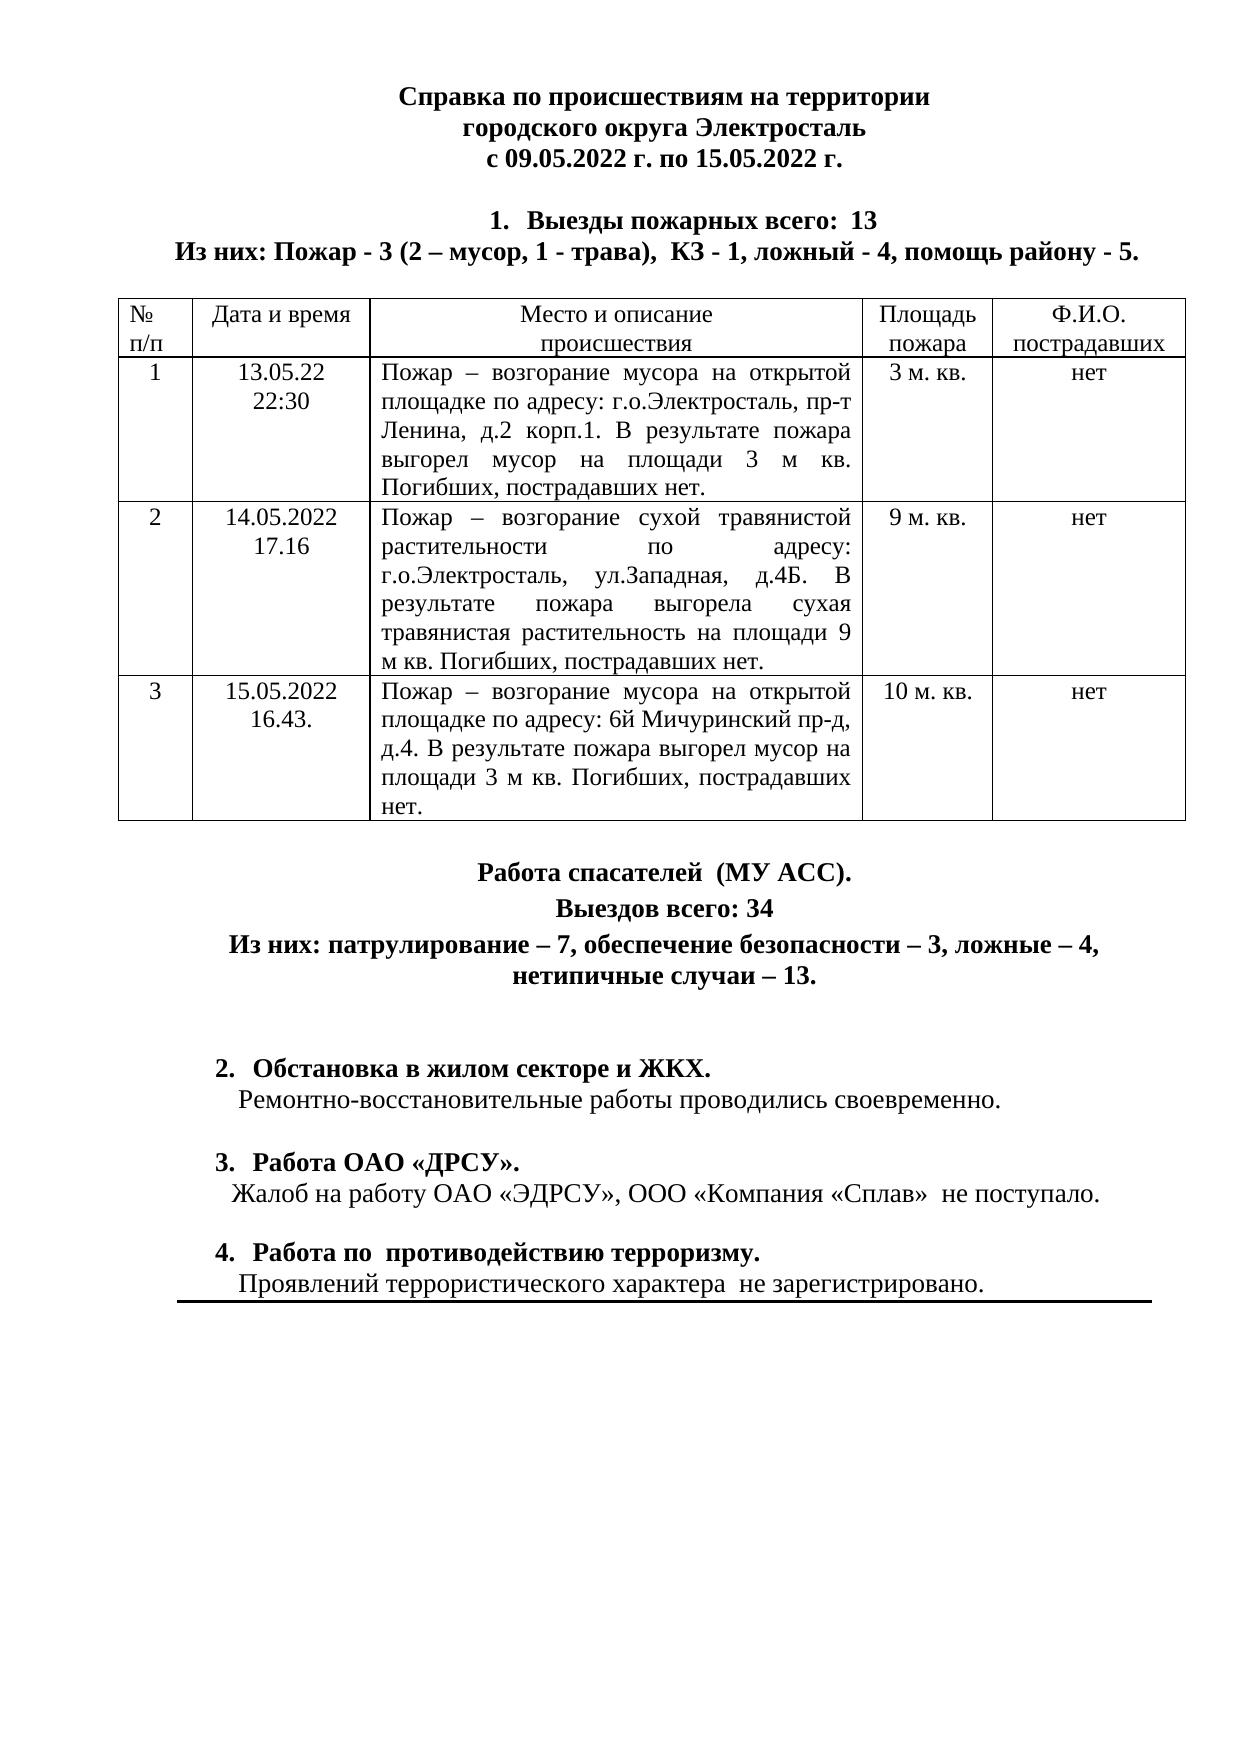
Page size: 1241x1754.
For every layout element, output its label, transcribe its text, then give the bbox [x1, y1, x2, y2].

text Справка по происшествиям на территории [177, 80, 1152, 111]
table_cell 3 [119, 676, 192, 819]
table_cell 3 м. кв. [863, 358, 992, 501]
table_cell 10 м. кв. [863, 676, 992, 819]
text городского округа Электросталь [177, 111, 1152, 142]
list Выезды пожарных всего: 13 [215, 204, 1152, 236]
text Из них: патрулирование – 7, обеспечение безопасности – 3, ложные – 4, нетипичные случаи – 13. [177, 928, 1152, 990]
table_cell 15.05.2022 16.43. [193, 676, 369, 819]
text Жалоб на работу ОАО «ЭДРСУ», ООО «Компания «Сплав» не поступало. [177, 1177, 1152, 1208]
table_header Ф.И.О. пострадавших [993, 299, 1185, 356]
table_header Дата и время [193, 299, 369, 356]
text Проявлений террористического характера не зарегистрировано. [177, 1267, 1152, 1300]
table_header № п/п [119, 299, 192, 356]
table_cell 13.05.22 22:30 [193, 358, 369, 501]
table_cell Пожар – возгорание сухой травянистой растительности по адресу: г.о.Электросталь, ул.Западная, д.4Б. В результате пожара выгорела сухая травянистая растительность на площади 9 м кв. Погибших, пострадавших нет. [371, 502, 862, 675]
table_cell нет [993, 358, 1185, 501]
table_cell Пожар – возгорание мусора на открытой площадке по адресу: 6й Мичуринский пр-д, д.4. В результате пожара выгорел мусор на площади 3 м кв. Погибших, пострадавших нет. [371, 676, 862, 819]
text Выездов всего: 34 [177, 892, 1152, 923]
table_cell нет [993, 676, 1185, 819]
list Обстановка в жилом секторе и ЖКХ. [215, 1052, 1152, 1083]
table_header Площадь пожара [863, 299, 992, 356]
table_cell 2 [119, 502, 192, 675]
text Из них: Пожар - 3 (2 – мусор, 1 - трава), КЗ - 1, ложный - 4, помощь району - 5. [162, 236, 1152, 267]
table_header Место и описание происшествия [371, 299, 862, 356]
table_cell 1 [119, 358, 192, 501]
list Работа ОАО «ДРСУ». [215, 1146, 1152, 1177]
list Работа спасателей (МУ АСС). [177, 856, 1152, 887]
table_cell Пожар – возгорание мусора на открытой площадке по адресу: г.о.Электросталь, пр-т Ленина, д.2 корп.1. В результате пожара выгорел мусор на площади 3 м кв. Погибших, пострадавших нет. [371, 358, 862, 501]
text Ремонтно-восстановительные работы проводились своевременно. [177, 1083, 1152, 1114]
text с 09.05.2022 г. по 15.05.2022 г. [177, 142, 1152, 173]
table_cell 9 м. кв. [863, 502, 992, 675]
list Работа по противодействию терроризму. [215, 1236, 1152, 1267]
table_cell нет [993, 502, 1185, 675]
table_cell 14.05.2022 17.16 [193, 502, 369, 675]
